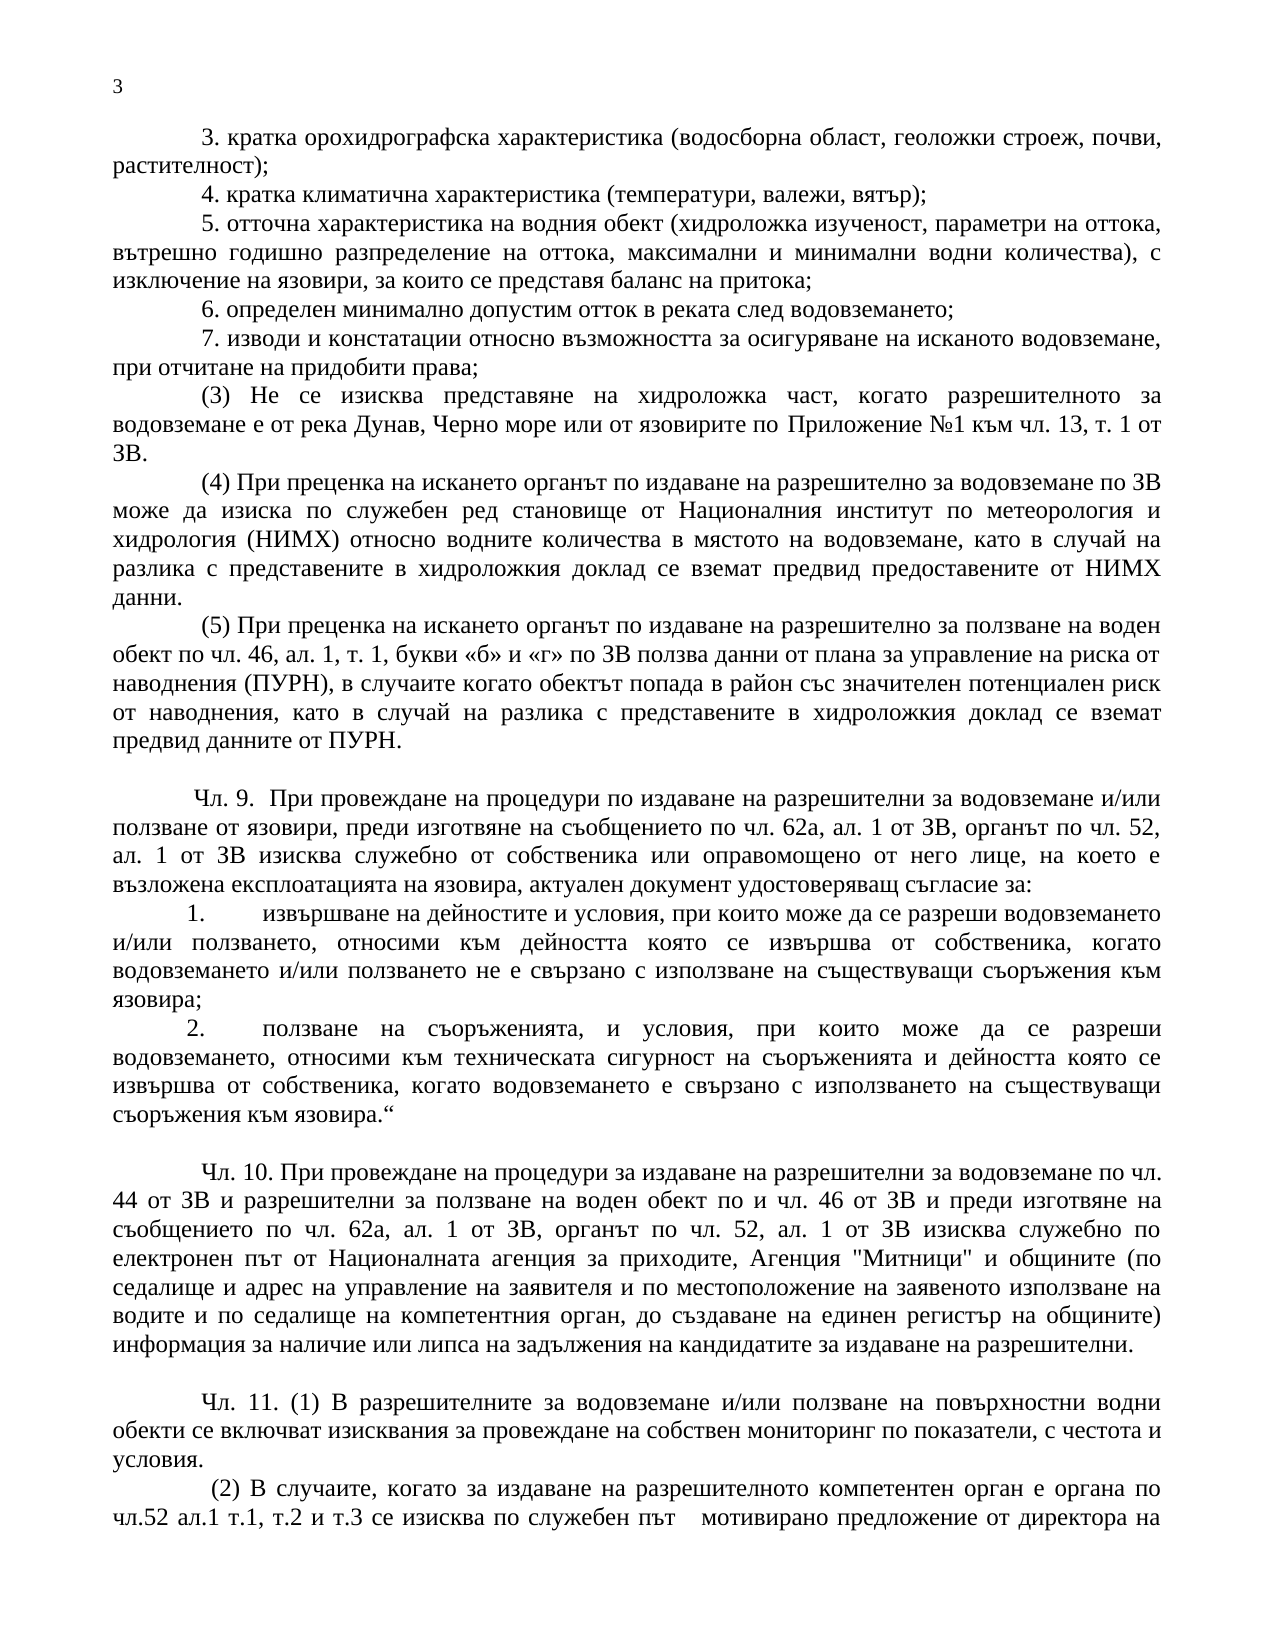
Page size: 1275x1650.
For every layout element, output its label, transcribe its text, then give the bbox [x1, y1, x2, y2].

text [112, 1473, 1162, 1531]
text Чл. 10. При провеждане на процедури за издаване на разрешителни за водовземане по чл. 44 от ЗВ и разрешителни за ползване на воден обект по и чл. 46 от ЗВ и преди изготвяне на съобщението по чл. 62а, ал. 1 от ЗВ, органът по чл. 52, ал. 1 от ЗВ изисква служебно по електронен път от Националната агенция за приходите, Агенция "Митници" и общините (по седалище и адрес на управление на заявителя и по местоположение на заявеното използване на водите и по седалище на компетентния орган, до създаване на единен регистър на общините) информация за наличие или липса на задължения на кандидатите за издаване на разрешителни. [112, 1157, 1162, 1358]
list извършване на дейностите и условия, при които може да се разреши водовземането и/или ползването, относими към дейността която се извършва от собственика, когато водовземането и/или ползването не е свързано с използване на съществуващи съоръжения към язовира; [112, 898, 1162, 1013]
text (4) При преценка на искането органът по издаване на разрешително за водовземане по ЗВ може да изиска по служебен ред становище от Националния институт по метеорология и хидрология (НИМХ) относно водните количества в мястото на водовземане, като в случай на разлика с представените в хидроложкия доклад се вземат предвид предоставените от НИМХ данни. [112, 467, 1162, 611]
text Чл. 11. (1) В разрешителните за водовземане и/или ползване на повърхностни водни обекти се включват изисквания за провеждане на собствен мониторинг по показатели, с честота и условия. [112, 1387, 1162, 1473]
text (3) Не се изисква представяне на хидроложка част, когато разрешителното за водовземане е от река Дунав, Черно море или от язовирите по Приложение №1 към чл. 13, т. 1 от ЗВ. [112, 381, 1162, 467]
text 5. отточна характеристика на водния обект (хидроложка изученост, параметри на оттока, вътрешно годишно разпределение на оттока, максимални и минимални водни количества), с изключение на язовири, за които се представя баланс на притока; [112, 208, 1162, 294]
text 6. определен минимално допустим отток в реката след водовземането; [112, 294, 1162, 323]
text 7. изводи и констатации относно възможността за осигуряване на исканото водовземане, при отчитане на придобити права; [112, 323, 1162, 381]
text 4. кратка климатична характеристика (температури, валежи, вятър); [112, 179, 1162, 208]
text (5) При преценка на искането органът по издаване на разрешително за ползване на воден обект по чл. 46, ал. 1, т. 1, букви «б» и «г» по ЗВ ползва данни от плана за управление на риска от наводнения (ПУРН), в случаите когато обектът попада в район със значителен потенциален риск от наводнения, като в случай на разлика с представените в хидроложкия доклад се вземат предвид данните от ПУРН. [112, 611, 1162, 754]
text 3. кратка орохидрографска характеристика (водосборна област, геоложки строеж, почви, растителност); [112, 122, 1162, 179]
list ползване на съоръженията, и условия, при които може да се разреши водовземането, относими към техническата сигурност на съоръженията и дейността която се извършва от собственика, когато водовземането е свързано с използването на съществуващи съоръжения към язовира.“ [112, 1013, 1162, 1128]
text Чл. 9. При провеждане на процедури по издаване на разрешителни за водовземане и/или ползване от язовири, преди изготвяне на съобщението по чл. 62а, ал. 1 от ЗВ, органът по чл. 52, ал. 1 от ЗВ изисква служебно от собственика или оправомощено от него лице, на което е възложена експлоатацията на язовира, актуален документ удостоверяващ съгласие за: [112, 783, 1162, 898]
